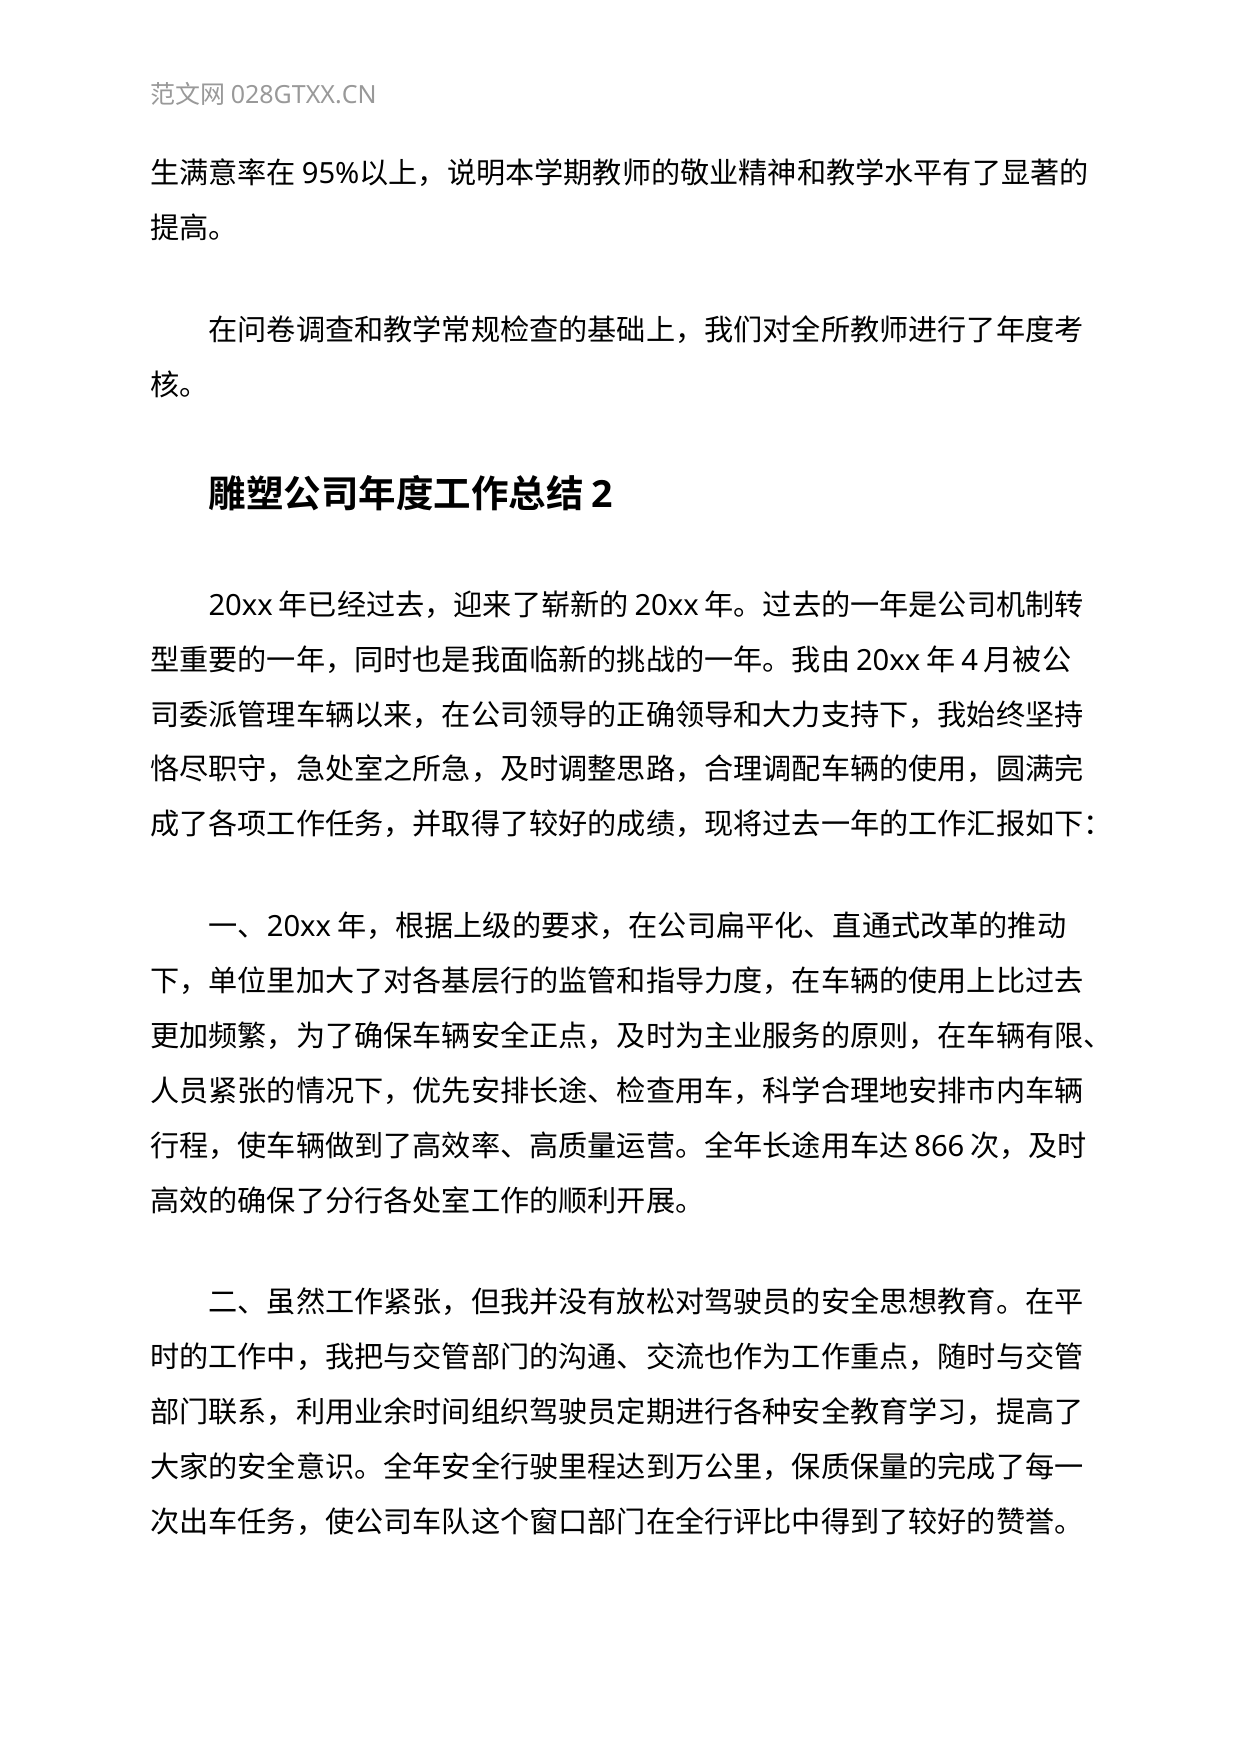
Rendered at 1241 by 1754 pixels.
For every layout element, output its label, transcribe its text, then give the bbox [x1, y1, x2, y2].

text 在问卷调查和教学常规检查的基础上，我们对全所教师进行了年度考核。 [150, 307, 1090, 404]
text 一、20xx年，根据上级的要求，在公司扁平化、直通式改革的推动下，单位里加大了对各基层行的监管和指导力度，在车辆的使用上比过去更加频繁，为了确保车辆安全正点，及时为主业服务的原则，在车辆有限、人员紧张的情况下，优先安排长途、检查用车，科学合理地安排市内车辆行程，使车辆做到了高效率、高质量运营。全年长途用车达866次，及时高效的确保了分行各处室工作的顺利开展。 [150, 903, 1090, 1219]
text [150, 150, 1090, 247]
text 雕塑公司年度工作总结2 [150, 463, 1090, 518]
text 20xx年已经过去，迎来了崭新的20xx年。过去的一年是公司机制转型重要的一年，同时也是我面临新的挑战的一年。我由20xx年4月被公司委派管理车辆以来，在公司领导的正确领导和大力支持下，我始终坚持恪尽职守，急处室之所急，及时调整思路，合理调配车辆的使用，圆满完成了各项工作任务，并取得了较好的成绩，现将过去一年的工作汇报如下： [150, 581, 1090, 843]
text 二、虽然工作紧张，但我并没有放松对驾驶员的安全思想教育。在平时的工作中，我把与交管部门的沟通、交流也作为工作重点，随时与交管部门联系，利用业余时间组织驾驶员定期进行各种安全教育学习，提高了大家的安全意识。全年安全行驶里程达到万公里，保质保量的完成了每一次出车任务，使公司车队这个窗口部门在全行评比中得到了较好的赞誉。 [150, 1279, 1090, 1541]
